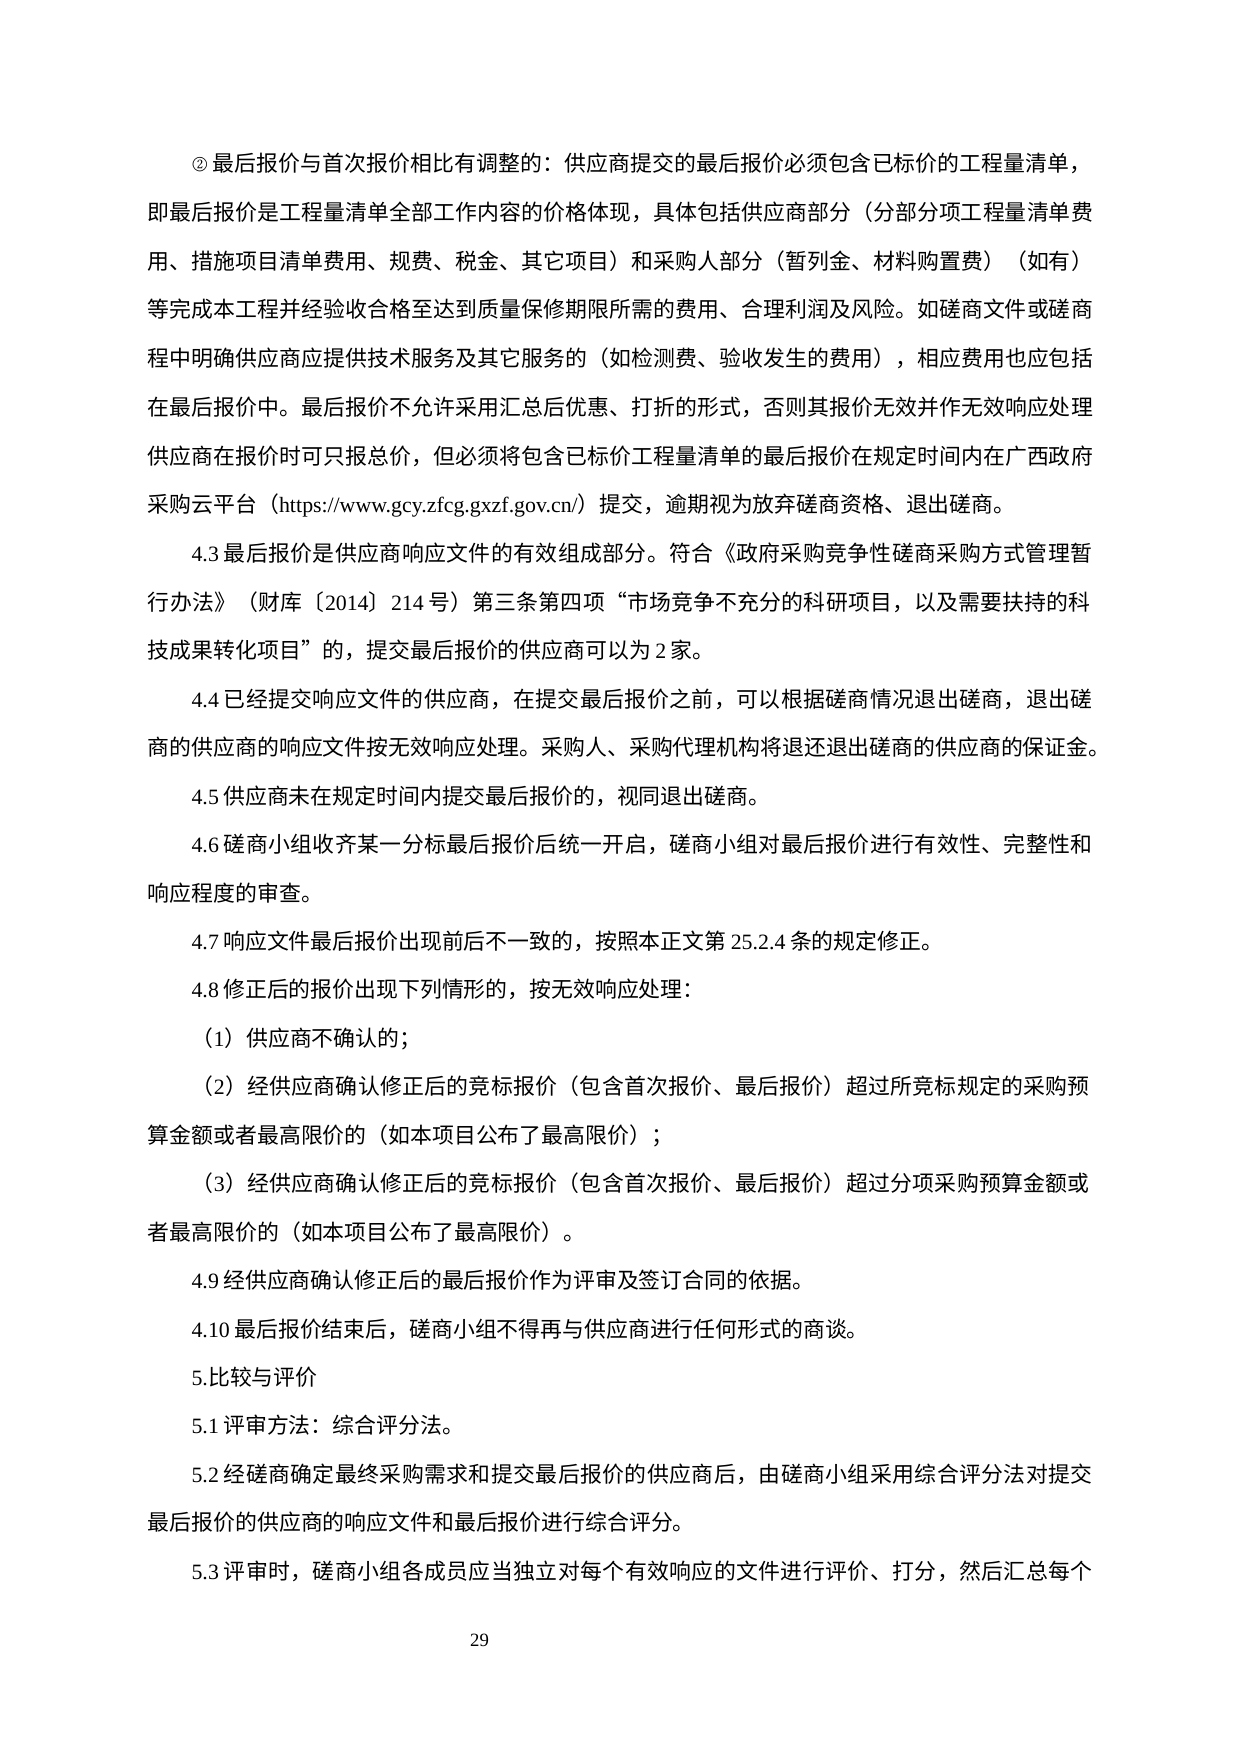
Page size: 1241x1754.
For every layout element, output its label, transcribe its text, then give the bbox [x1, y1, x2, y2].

text 4.8修正后的报价出现下列情形的，按无效响应处理： [148, 972, 1093, 1004]
text ②最后报价与首次报价相比有调整的：供应商提交的最后报价必须包含已标价的工程量清单，即最后报价是工程量清单全部工作内容的价格体现，具体包括供应商部分（分部分项工程量清单费用、措施项目清单费用、规费、税金、其它项目）和采购人部分（暂列金、材料购置费）（如有）等完成本工程并经验收合格至达到质量保修期限所需的费用、合理利润及风险。如磋商文件或磋商程中明确供应商应提供技术服务及其它服务的（如检测费、验收发生的费用），相应费用也应包括在最后报价中。最后报价不允许采用汇总后优惠、打折的形式，否则其报价无效并作无效响应处理。供应商在报价时可只报总价，但必须将包含已标价工程量清单的最后报价在规定时间内在广西政府采购云平台（https://www.gcy.zfcg.gxzf.gov.cn/）提交，逾期视为放弃磋商资格、退出磋商。 [148, 146, 1093, 519]
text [148, 1553, 1093, 1586]
text 5.1评审方法：综合评分法。 [148, 1408, 1093, 1440]
text 4.5供应商未在规定时间内提交最后报价的，视同退出磋商。 [148, 778, 1093, 811]
text 4.4已经提交响应文件的供应商，在提交最后报价之前，可以根据磋商情况退出磋商，退出磋商的供应商的响应文件按无效响应处理。采购人、采购代理机构将退还退出磋商的供应商的保证金。 [148, 681, 1093, 762]
text 5.2经磋商确定最终采购需求和提交最后报价的供应商后，由磋商小组采用综合评分法对提交最后报价的供应商的响应文件和最后报价进行综合评分。 [148, 1456, 1093, 1537]
text 4.9经供应商确认修正后的最后报价作为评审及签订合同的依据。 [148, 1263, 1093, 1295]
text （2）经供应商确认修正后的竞标报价（包含首次报价、最后报价）超过所竞标规定的采购预算金额或者最高限价的（如本项目公布了最高限价）； [148, 1069, 1093, 1150]
text 4.6磋商小组收齐某一分标最后报价后统一开启，磋商小组对最后报价进行有效性、完整性和响应程度的审查。 [148, 827, 1093, 908]
text 4.3最后报价是供应商响应文件的有效组成部分。符合《政府采购竞争性磋商采购方式管理暂行办法》（财库〔2014〕214号）第三条第四项“市场竞争不充分的科研项目，以及需要扶持的科技成果转化项目”的，提交最后报价的供应商可以为2家。 [148, 535, 1093, 665]
text 4.7响应文件最后报价出现前后不一致的，按照本正文第25.2.4条的规定修正。 [148, 924, 1093, 956]
text （1）供应商不确认的； [148, 1020, 1093, 1053]
text 5.比较与评价 [148, 1359, 1093, 1392]
text 4.10最后报价结束后，磋商小组不得再与供应商进行任何形式的商谈。 [148, 1311, 1093, 1344]
text （3）经供应商确认修正后的竞标报价（包含首次报价、最后报价）超过分项采购预算金额或者最高限价的（如本项目公布了最高限价）。 [148, 1166, 1093, 1247]
